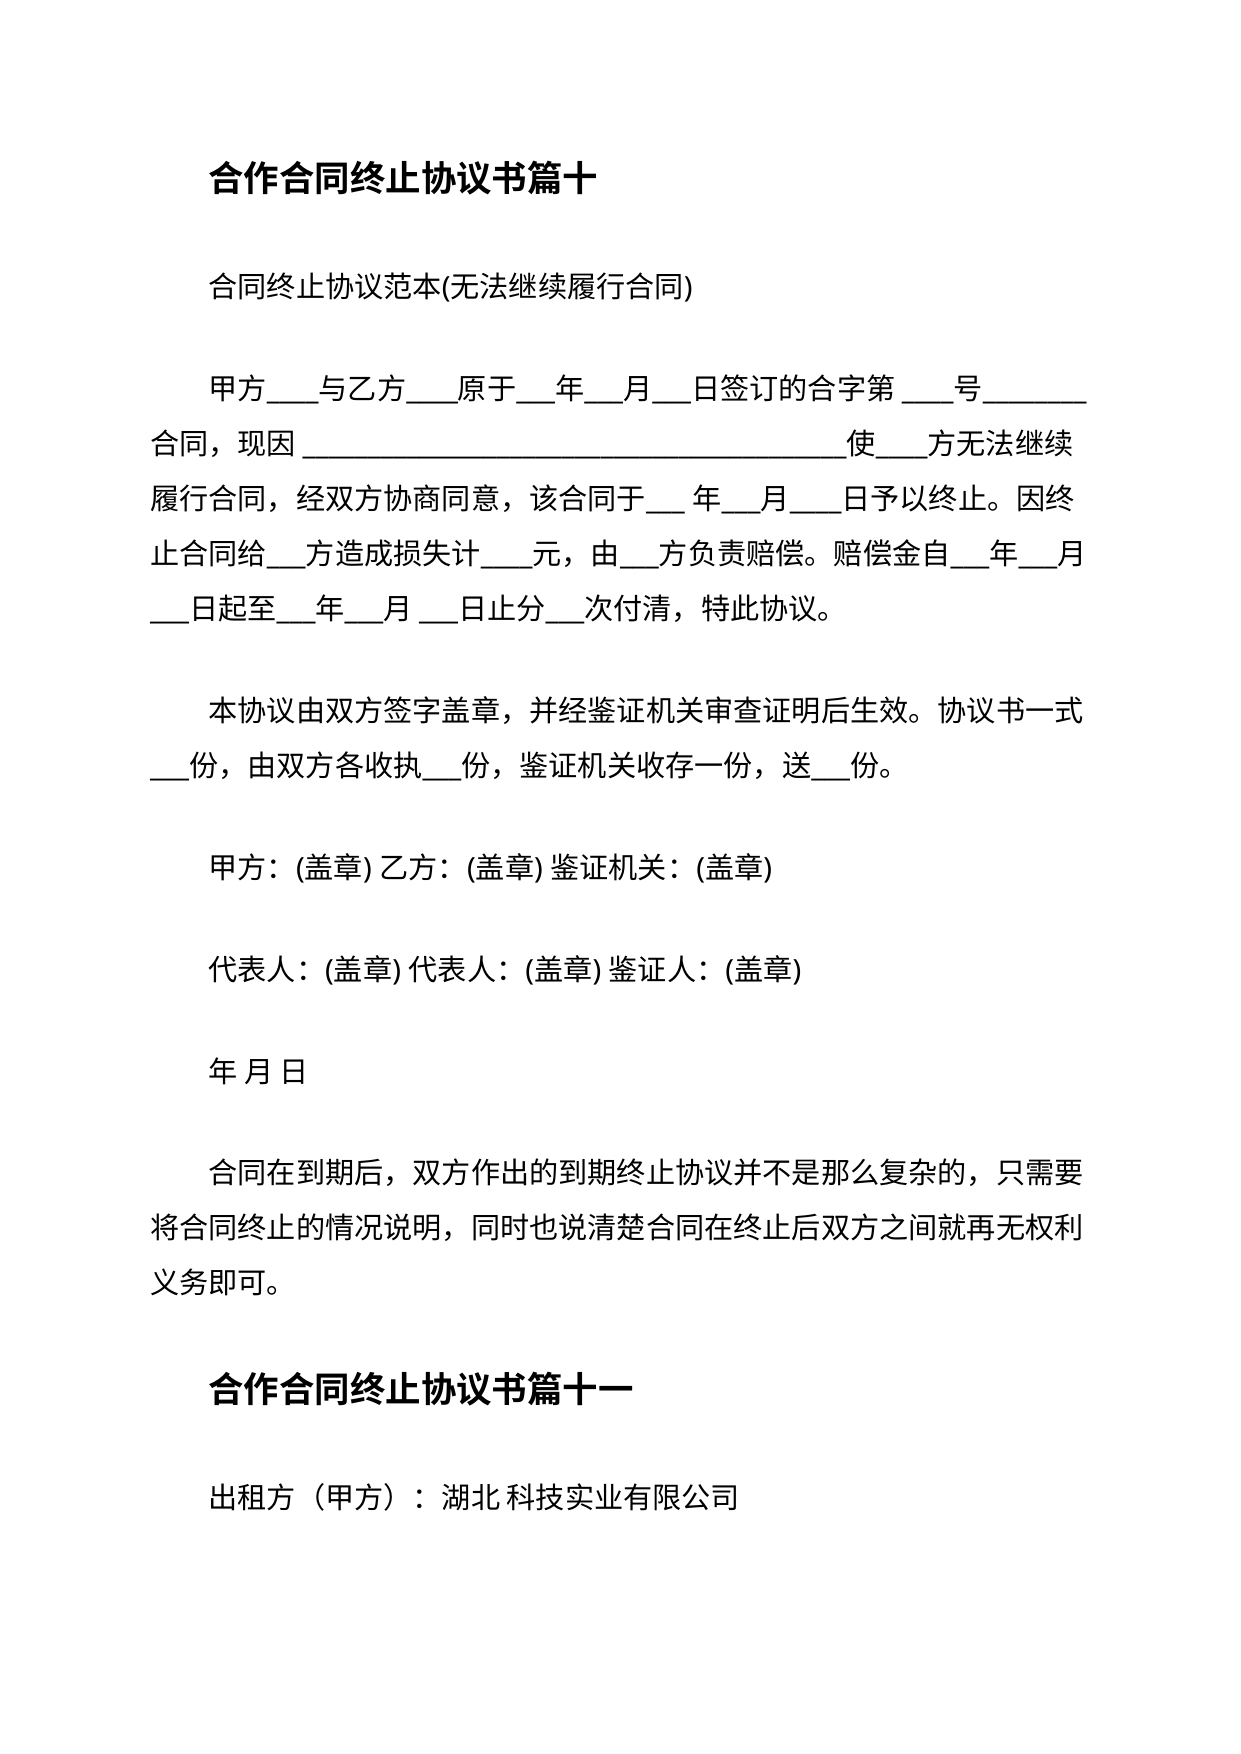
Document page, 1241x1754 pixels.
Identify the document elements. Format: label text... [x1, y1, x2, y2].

text 甲方：(盖章) 乙方：(盖章) 鉴证机关：(盖章) [150, 844, 1090, 887]
text 代表人：(盖章) 代表人：(盖章) 鉴证人：(盖章) [150, 946, 1090, 989]
text 甲方____与乙方____原于___年___月___日签订的合字第 ____号________合同，现因 __________________________________________使____方无法继续履行合同，经双方协商同意，该合同于___ 年___月____日予以终止。因终止合同给___方造成损失计____元，由___方负责赔偿。赔偿金自___年___月___日起至___年___月 ___日止分___次付清，特此协议。 [150, 365, 1090, 628]
text 合作合同终止协议书篇十 [150, 150, 1090, 201]
text 年 月 日 [150, 1048, 1090, 1091]
text 合作合同终止协议书篇十一 [150, 1362, 1090, 1413]
text 出租方（甲方）：湖北 科技实业有限公司 [150, 1475, 1090, 1517]
text 合同终止协议范本(无法继续履行合同) [150, 263, 1090, 306]
text 合同在到期后，双方作出的到期终止协议并不是那么复杂的，只需要将合同终止的情况说明，同时也说清楚合同在终止后双方之间就再无权利义务即可。 [150, 1150, 1090, 1302]
text 本协议由双方签字盖章，并经鉴证机关审查证明后生效。协议书一式___份，由双方各收执___份，鉴证机关收存一份，送___份。 [150, 687, 1090, 785]
